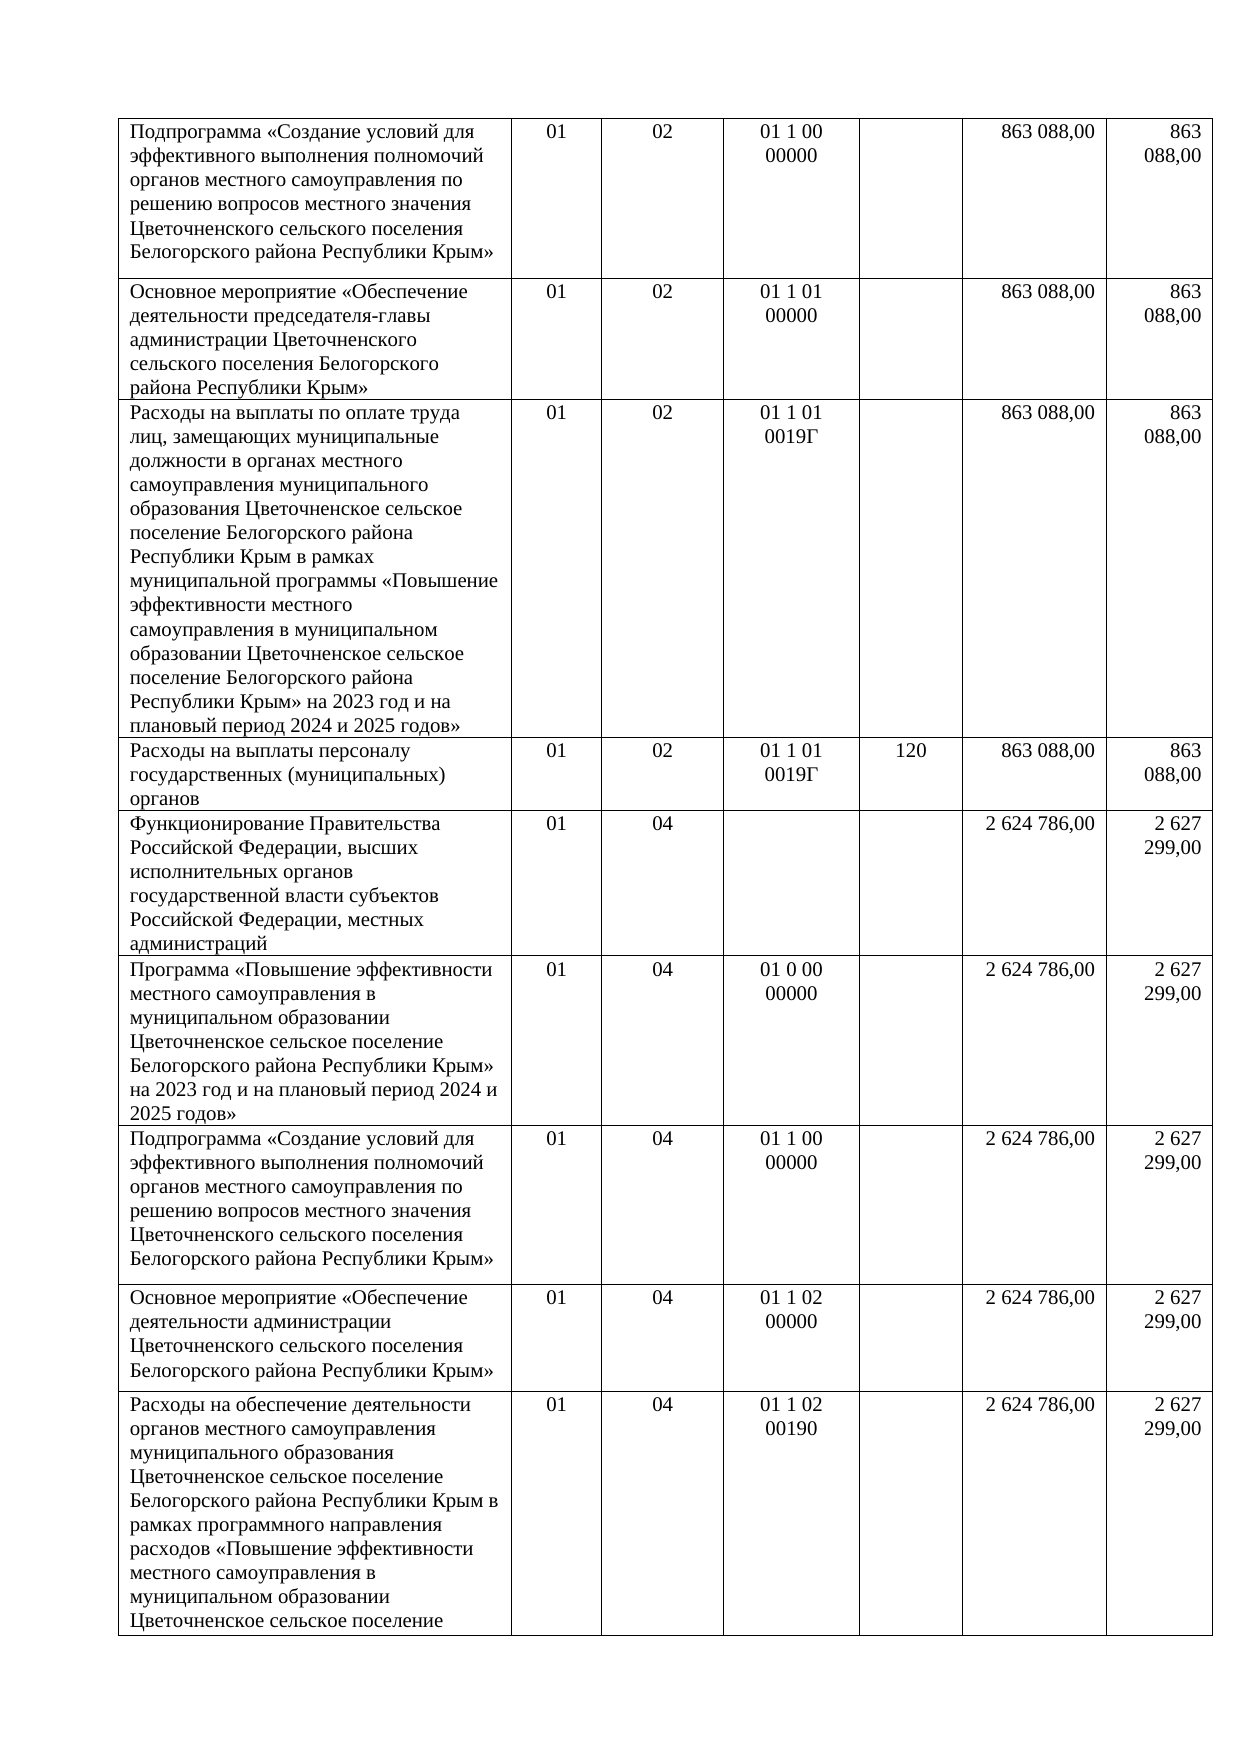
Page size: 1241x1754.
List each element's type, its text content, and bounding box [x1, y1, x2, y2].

table_cell 04 [602, 811, 723, 955]
table_cell 863 088,00 [963, 400, 1106, 737]
table_cell 01 [512, 1285, 601, 1391]
table_cell Функционирование Правительства Российской Федерации, высших исполнительных органов государственной власти субъектов Российской Федерации, местных администраций [119, 811, 511, 955]
table_cell 2 627 299,00 [1107, 1126, 1212, 1284]
table_cell 01 1 01 0019Г [724, 738, 859, 810]
table_cell 04 [602, 1392, 723, 1635]
table_cell 863 088,00 [963, 119, 1106, 277]
table_cell 2 627 299,00 [1107, 956, 1212, 1125]
table_cell 02 [602, 279, 723, 399]
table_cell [119, 1392, 511, 1635]
table_cell 2 627 299,00 [1107, 1392, 1212, 1635]
table_cell 01 1 01 0019Г [724, 400, 859, 737]
table_cell Подпрограмма «Создание условий для эффективного выполнения полномочий органов местного самоуправления по решению вопросов местного значения Цветочненского сельского поселения Белогорского района Республики Крым» [119, 119, 511, 277]
table_cell 863 088,00 [1107, 279, 1212, 399]
table_cell 863 088,00 [963, 279, 1106, 399]
table_cell 02 [602, 400, 723, 737]
table_cell 2 624 786,00 [963, 1126, 1106, 1284]
table_cell 863 088,00 [1107, 738, 1212, 810]
table_cell 01 1 02 00000 [724, 1285, 859, 1391]
table_cell 01 [512, 738, 601, 810]
table_cell 01 [512, 119, 601, 277]
table_cell [860, 279, 962, 399]
table_cell 01 1 00 00000 [724, 1126, 859, 1284]
table_cell 01 1 01 00000 [724, 279, 859, 399]
table_cell 2 627 299,00 [1107, 1285, 1212, 1391]
table_cell 01 1 00 00000 [724, 119, 859, 277]
table_cell 2 627 299,00 [1107, 811, 1212, 955]
table_cell 863 088,00 [1107, 400, 1212, 737]
table_cell 04 [602, 956, 723, 1125]
table_cell 01 [512, 1392, 601, 1635]
table_cell [860, 811, 962, 955]
table_cell 01 1 02 00190 [724, 1392, 859, 1635]
table_cell 01 0 00 00000 [724, 956, 859, 1125]
table_cell 01 [512, 279, 601, 399]
table_cell 863 088,00 [1107, 119, 1212, 277]
table_cell 04 [602, 1126, 723, 1284]
table_cell Расходы на выплаты по оплате труда лиц, замещающих муниципальные должности в органах местного самоуправления муниципального образования Цветочненское сельское поселение Белогорского района Республики Крым в рамках муниципальной программы «Повышение эффективности местного самоуправления в муниципальном образовании Цветочненское сельское поселение Белогорского района Республики Крым» на 2023 год и на плановый период 2024 и 2025 годов» [119, 400, 511, 737]
table_cell 2 624 786,00 [963, 811, 1106, 955]
table_cell 02 [602, 738, 723, 810]
table_cell 02 [602, 119, 723, 277]
table_cell Подпрограмма «Создание условий для эффективного выполнения полномочий органов местного самоуправления по решению вопросов местного значения Цветочненского сельского поселения Белогорского района Республики Крым» [119, 1126, 511, 1284]
table_cell 01 [512, 400, 601, 737]
table_cell 01 [512, 1126, 601, 1284]
table_cell [724, 811, 859, 955]
table_cell [860, 1285, 962, 1391]
table_cell 120 [860, 738, 962, 810]
table_cell 863 088,00 [963, 738, 1106, 810]
table_cell 04 [602, 1285, 723, 1391]
table_cell [860, 956, 962, 1125]
table_cell 2 624 786,00 [963, 956, 1106, 1125]
table_cell [860, 1392, 962, 1635]
table_cell [860, 1126, 962, 1284]
table_cell 01 [512, 956, 601, 1125]
table_cell [860, 119, 962, 277]
table_cell 01 [512, 811, 601, 955]
table_cell Расходы на выплаты персоналу государственных (муниципальных) органов [119, 738, 511, 810]
table_cell Программа «Повышение эффективности местного самоуправления в муниципальном образовании Цветочненское сельское поселение Белогорского района Республики Крым» на 2023 год и на плановый период 2024 и 2025 годов» [119, 956, 511, 1125]
table_cell Основное мероприятие «Обеспечение деятельности председателя-главы администрации Цветочненского сельского поселения Белогорского района Республики Крым» [119, 279, 511, 399]
table_cell Основное мероприятие «Обеспечение деятельности администрации Цветочненского сельского поселения Белогорского района Республики Крым» [119, 1285, 511, 1391]
table_cell 2 624 786,00 [963, 1285, 1106, 1391]
table_cell [860, 400, 962, 737]
table_cell 2 624 786,00 [963, 1392, 1106, 1635]
